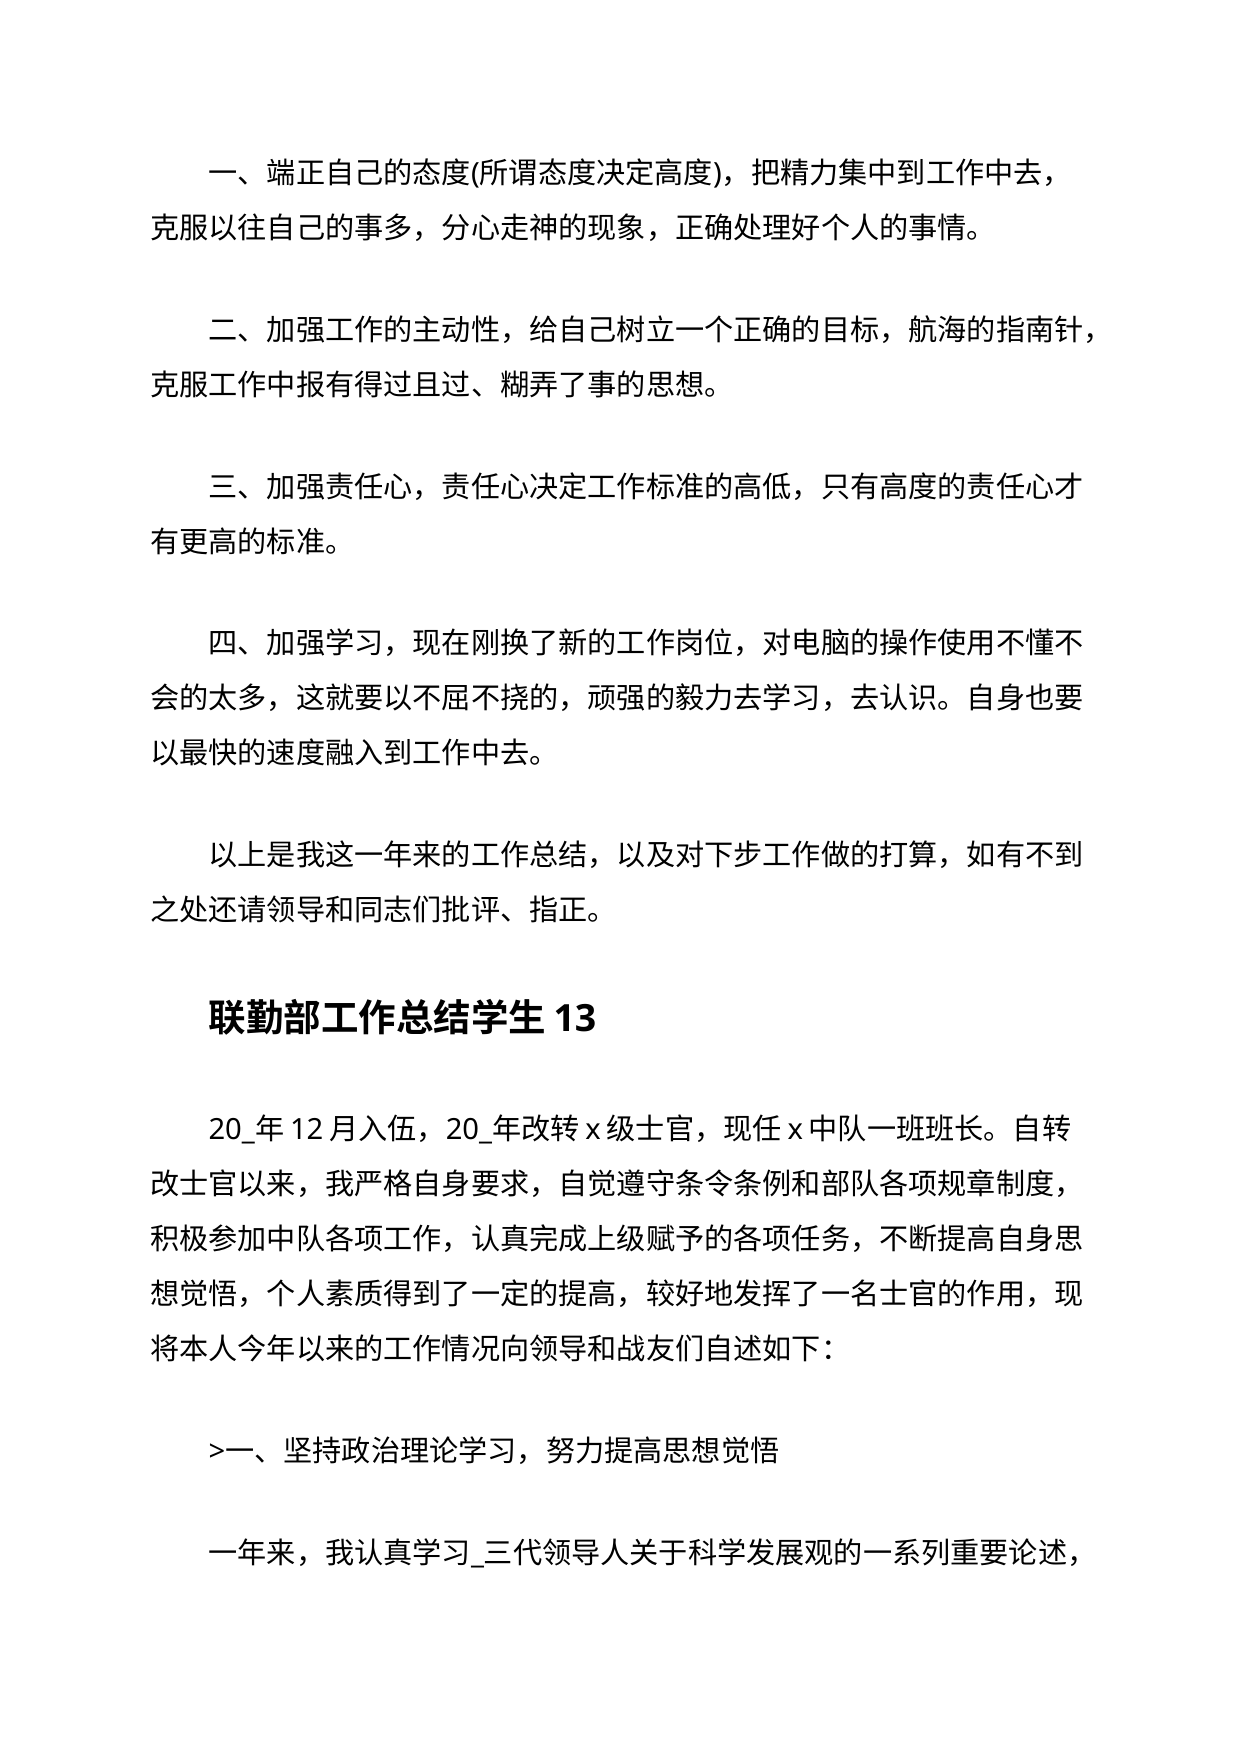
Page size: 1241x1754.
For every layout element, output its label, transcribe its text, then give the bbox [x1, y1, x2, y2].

text >一、坚持政治理论学习，努力提高思想觉悟 [150, 1427, 1090, 1470]
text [150, 1529, 1090, 1572]
text 二、加强工作的主动性，给自己树立一个正确的目标，航海的指南针，克服工作中报有得过且过、糊弄了事的思想。 [150, 307, 1090, 404]
text 联勤部工作总结学生13 [150, 988, 1090, 1043]
text 一、端正自己的态度(所谓态度决定高度)，把精力集中到工作中去，克服以往自己的事多，分心走神的现象，正确处理好个人的事情。 [150, 150, 1090, 247]
text 20_年12月入伍，20_年改转x级士官，现任x中队一班班长。自转改士官以来，我严格自身要求，自觉遵守条令条例和部队各项规章制度，积极参加中队各项工作，认真完成上级赋予的各项任务，不断提高自身思想觉悟，个人素质得到了一定的提高，较好地发挥了一名士官的作用，现将本人今年以来的工作情况向领导和战友们自述如下： [150, 1106, 1090, 1368]
text 以上是我这一年来的工作总结，以及对下步工作做的打算，如有不到之处还请领导和同志们批评、指正。 [150, 832, 1090, 929]
text 三、加强责任心，责任心决定工作标准的高低，只有高度的责任心才有更高的标准。 [150, 463, 1090, 561]
text 四、加强学习，现在刚换了新的工作岗位，对电脑的操作使用不懂不会的太多，这就要以不屈不挠的，顽强的毅力去学习，去认识。自身也要以最快的速度融入到工作中去。 [150, 620, 1090, 772]
